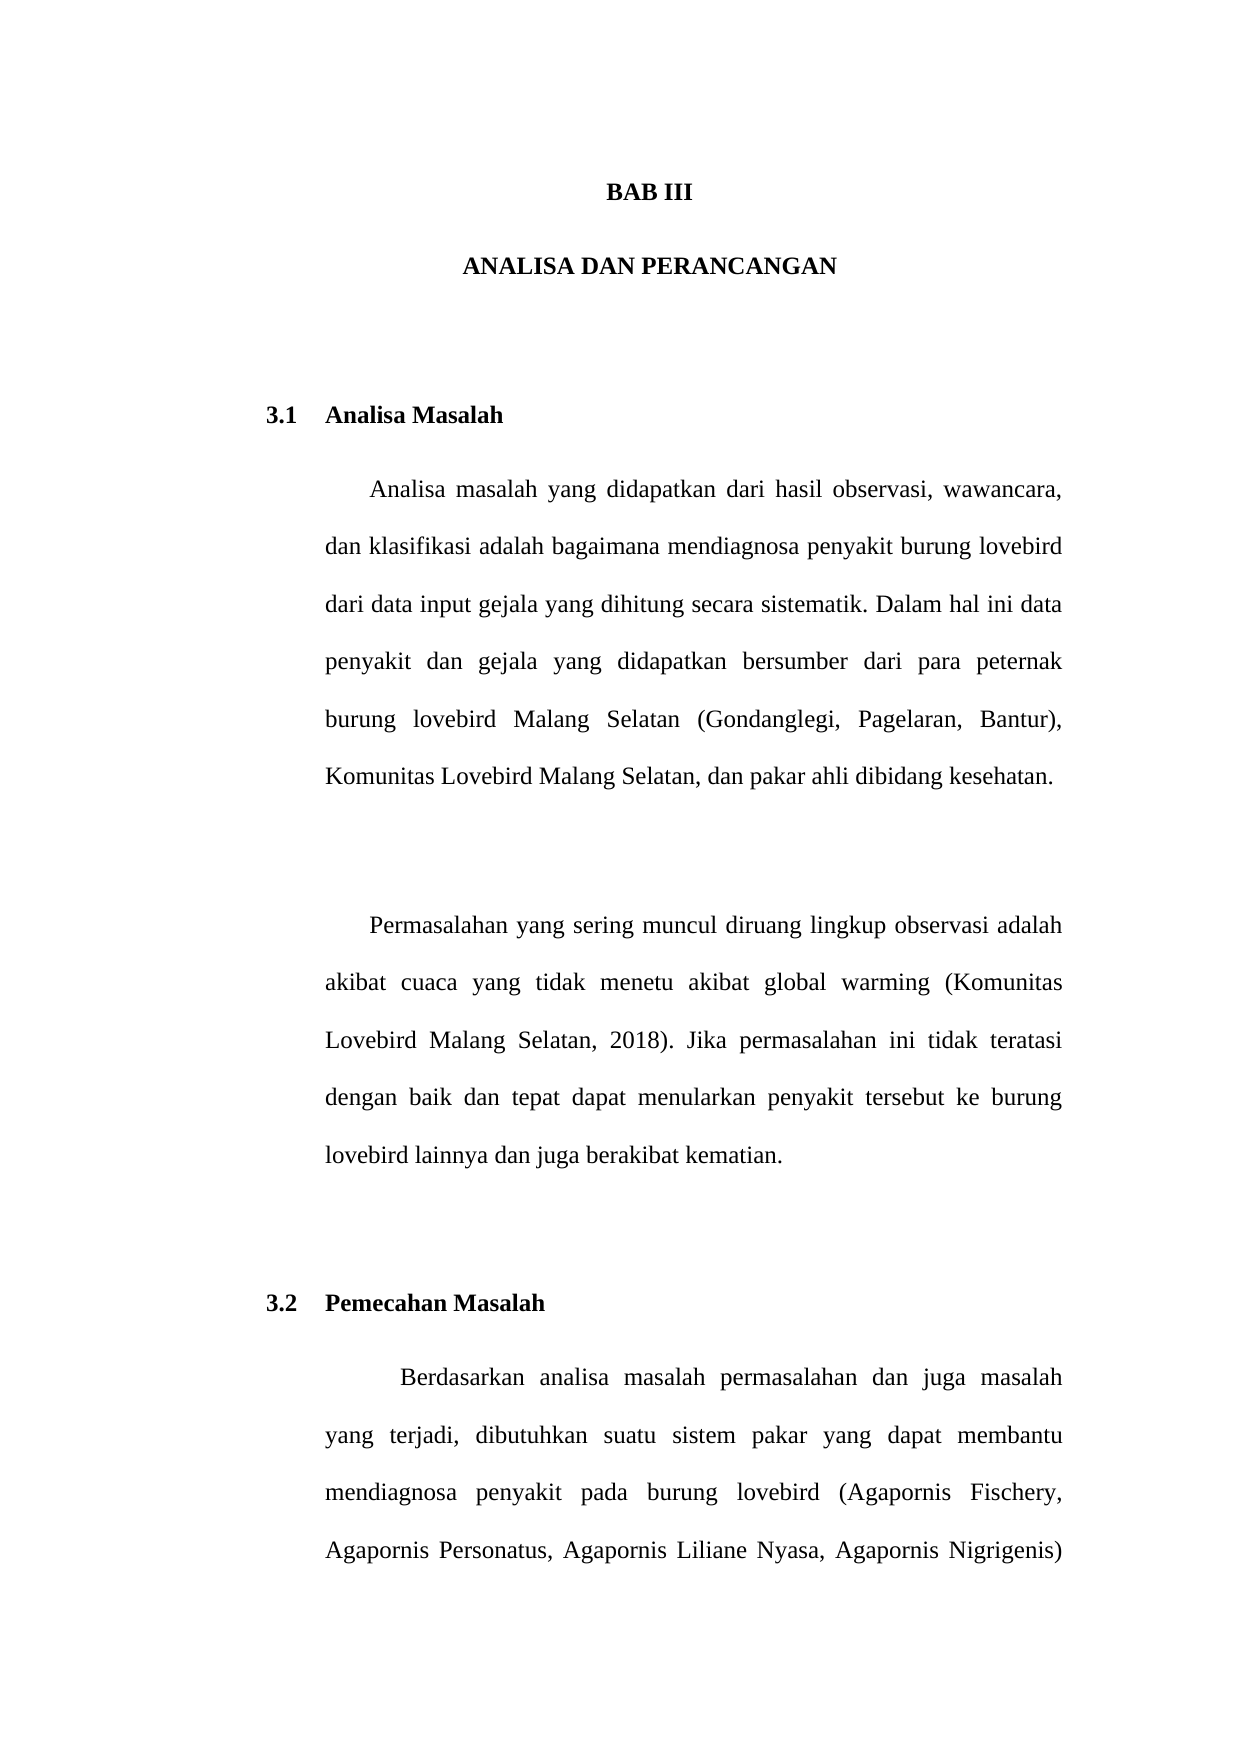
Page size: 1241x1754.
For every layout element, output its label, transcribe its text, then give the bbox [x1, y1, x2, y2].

text BAB III [236, 177, 1063, 206]
text ANALISA DAN PERANCANGAN [236, 251, 1063, 280]
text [325, 1362, 1063, 1563]
text Permasalahan yang sering muncul diruang lingkup observasi adalah akibat cuaca yang tidak menetu akibat global warming (Komunitas Lovebird Malang Selatan, 2018). Jika permasalahan ini tidak teratasi dengan baik dan tepat dapat menularkan penyakit tersebut ke burung lovebird lainnya dan juga berakibat kematian. [325, 910, 1063, 1168]
list Analisa Masalah [266, 400, 1063, 428]
text Analisa masalah yang didapatkan dari hasil observasi, wawancara, dan klasifikasi adalah bagaimana mendiagnosa penyakit burung lovebird dari data input gejala yang dihitung secara sistematik. Dalam hal ini data penyakit dan gejala yang didapatkan bersumber dari para peternak burung lovebird Malang Selatan (Gondanglegi, Pagelaran, Bantur), Komunitas Lovebird Malang Selatan, dan pakar ahli dibidang kesehatan. [325, 474, 1063, 790]
list Pemecahan Masalah [266, 1288, 1063, 1317]
